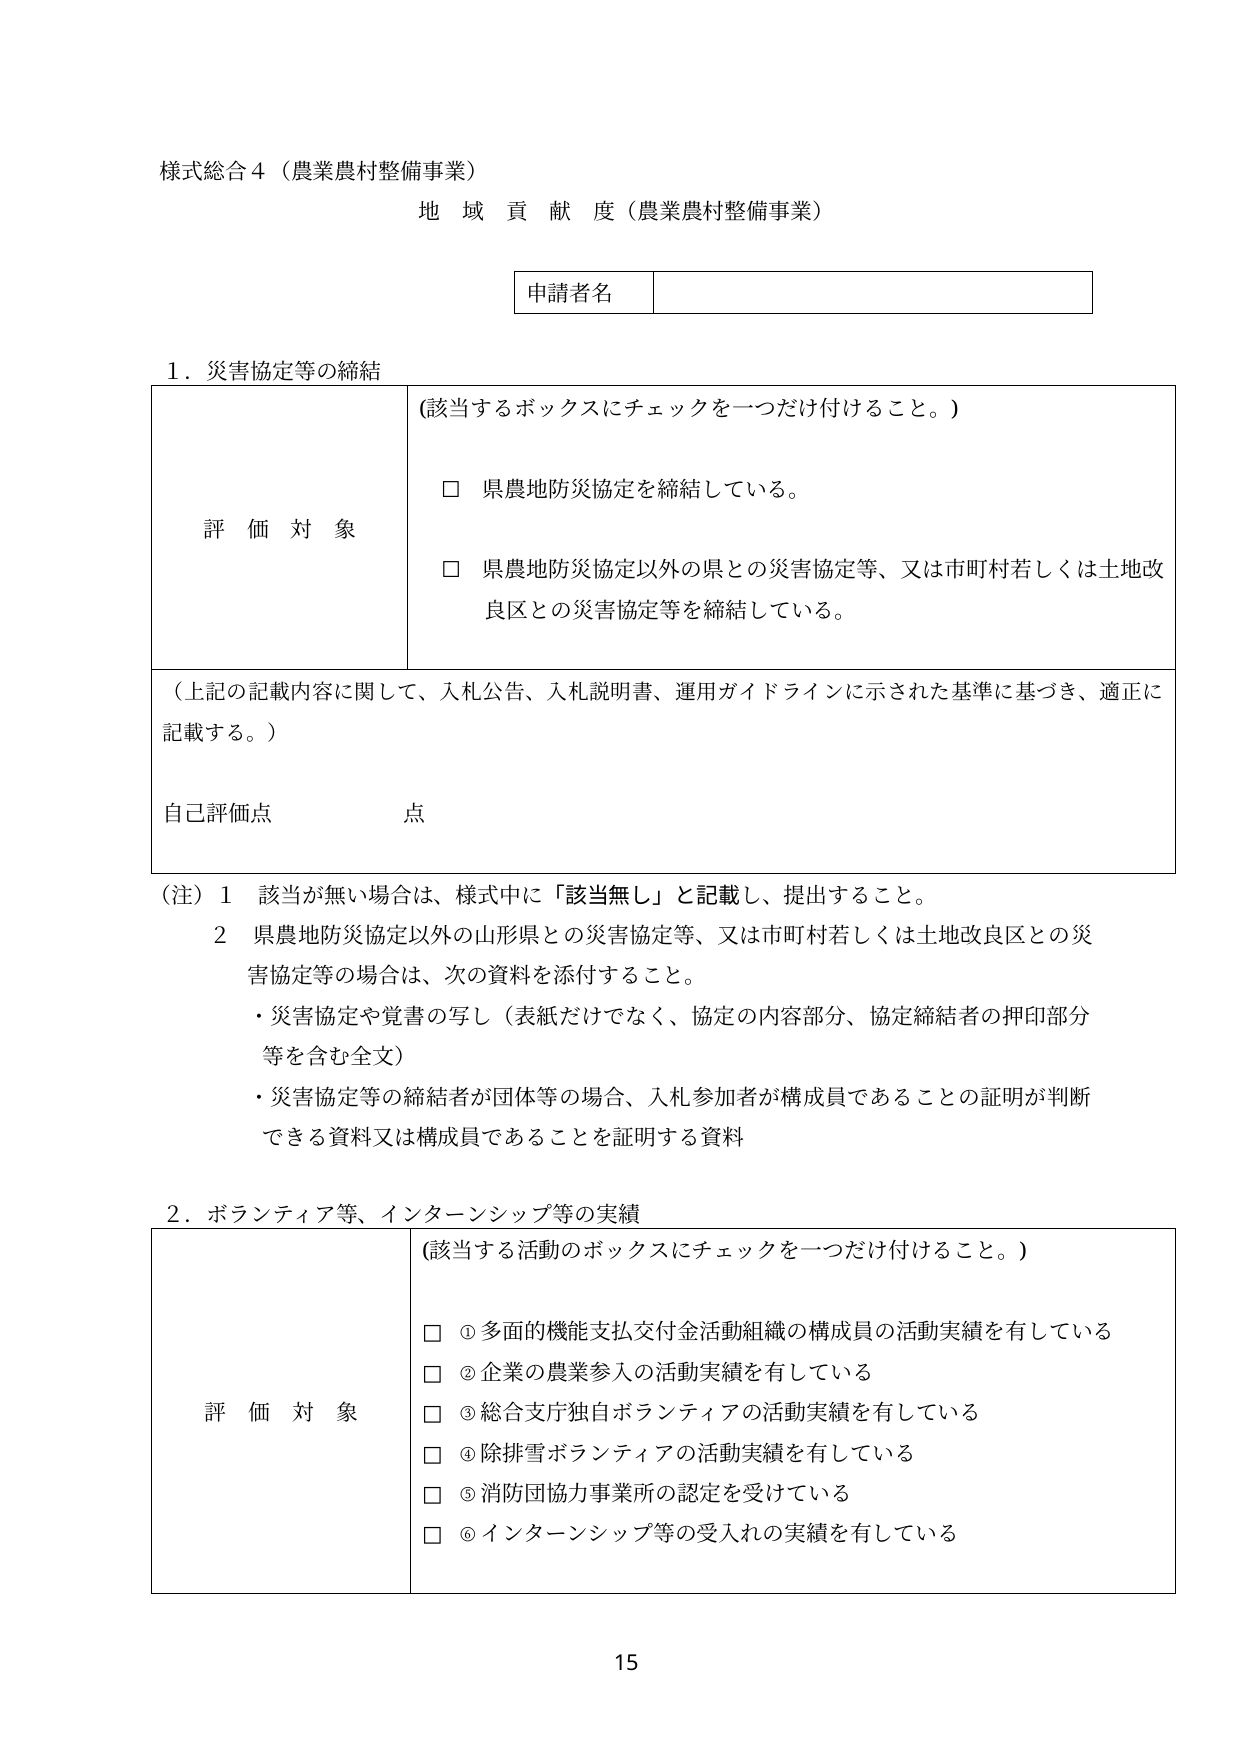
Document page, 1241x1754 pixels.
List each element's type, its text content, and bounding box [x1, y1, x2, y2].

table_header ２．ボランティア等、インターンシップ等の実績 [151, 1197, 1175, 1228]
table_cell (該当するボックスにチェックを一つだけ付けること。) 県農地防災協定を締結している。 県農地防災協定以外の県との災害協定等、又は市町村若しくは土地改良区との災害協定等を締結している。 [408, 386, 1175, 669]
table_cell (該当する活動のボックスにチェックを一つだけ付けること。) ①多面的機能支払交付金活動組織の構成員の活動実績を有している ②企業の農業参入の活動実績を有している ③総合支庁独自ボランティアの活動実績を有している ④除排雪ボランティアの活動実績を有している ⑤消防団協力事業所の認定を受けている ⑥インターンシップ等の受入れの実績を有している [411, 1229, 1175, 1593]
text （注）１ 該当が無い場合は、様式中に「該当無し」と記載し、提出すること。 [149, 873, 1092, 914]
table_header 申請者名 [515, 272, 653, 312]
text ２ 県農地防災協定以外の山形県との災害協定等、又は市町村若しくは土地改良区との災害協定等の場合は、次の資料を添付すること。 [159, 914, 1092, 995]
table_cell 評 価 対 象 [152, 386, 407, 669]
text ・災害協定等の締結者が団体等の場合、入札参加者が構成員であることの証明が判断できる資料又は構成員であることを証明する資料 [159, 1076, 1092, 1156]
table_cell 評 価 対 象 [152, 1229, 410, 1593]
text 様式総合４（農業農村整備事業） [159, 150, 1092, 190]
table_header １．災害協定等の締結 [151, 354, 1175, 385]
table_header [654, 272, 1092, 312]
text ・災害協定や覚書の写し（表紙だけでなく、協定の内容部分、協定締結者の押印部分等を含む全文） [159, 995, 1092, 1076]
text 地 域 貢 献 度（農業農村整備事業） [159, 190, 1092, 231]
table_cell （上記の記載内容に関して、入札公告、入札説明書、運用ガイドラインに示された基準に基づき、適正に 記載する。） 自己評価点 点 [152, 670, 1175, 872]
